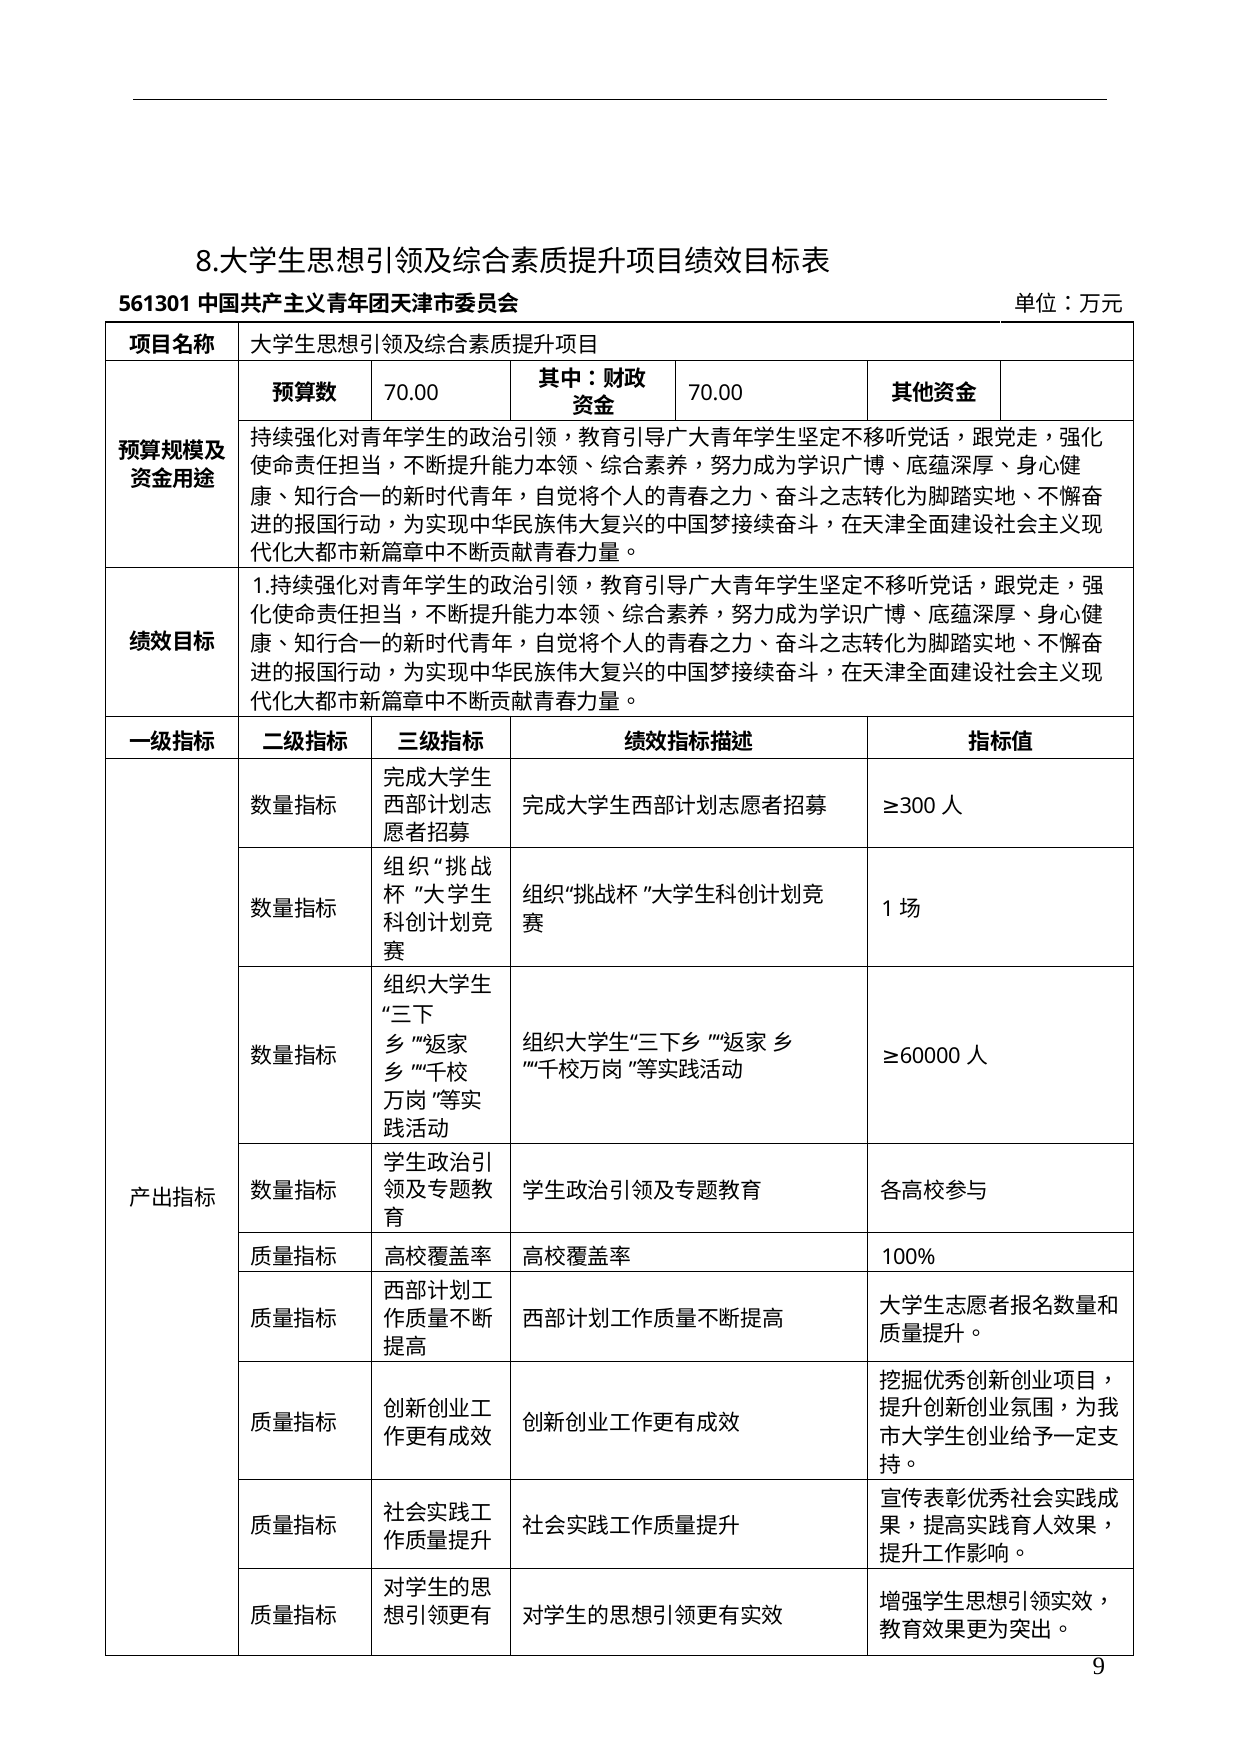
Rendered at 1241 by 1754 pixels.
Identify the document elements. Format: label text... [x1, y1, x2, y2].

table_cell 创新创业工 作更有成效 [372, 1362, 510, 1479]
table_cell ≥300 人 [868, 759, 1133, 847]
table_cell 二级指标 [239, 717, 371, 757]
table_cell 组织“挑战 杯 ”大学生 科创计划竞 赛 [372, 848, 510, 966]
table_cell 数量指标 [239, 848, 371, 966]
table_cell 一级指标 [106, 717, 238, 757]
table_cell 完成大学生 西部计划志 愿者招募 [372, 759, 510, 847]
table_cell 绩效目标 [106, 568, 238, 716]
text 8.大学生思想引领及综合素质提升项目绩效目标表 [195, 244, 1135, 279]
table_cell 其中：财政 资金 [511, 361, 675, 419]
table_cell 质量指标 [239, 1569, 371, 1654]
table_cell [1001, 361, 1133, 419]
table_cell 完成大学生西部计划志愿者招募 [511, 759, 867, 847]
table_cell 其他资金 [868, 361, 1000, 419]
table_cell 质量指标 [239, 1233, 371, 1271]
table_cell 持续强化对青年学生的政治引领，教育引导广大青年学生坚定不移听党话，跟党走，强化 使命责任担当，不断提升能力本领、综合素养，努力成为学识广博、底蕴深厚、身心健 康、知行合一的新时代青年，自觉将个人的青春之力、奋斗之志转化为脚踏实地、不懈奋 进的报国行动，为实现中华民族伟大复兴的中国梦接续奋斗，在天津全面建设社会主义现 代化大都市新篇章中不断贡献青春力量。 [239, 421, 1133, 567]
table_cell 数量指标 [239, 759, 371, 847]
table_cell 质量指标 [239, 1480, 371, 1568]
table_cell 对学生的思 想引领更有 实效 [372, 1569, 510, 1654]
table_cell 大学生思想引领及综合素质提升项目 [239, 323, 1133, 360]
table_cell 数量指标 [239, 967, 371, 1143]
table_cell 项目名称 [106, 323, 238, 360]
table_cell 学生政治引 领及专题教 育 [372, 1144, 510, 1232]
table_cell 挖掘优秀创新创业项目， 提升创新创业氛围，为我 市大学生创业给予一定支 持。 [868, 1362, 1133, 1479]
table_cell 数量指标 [239, 1144, 371, 1232]
table_cell 对学生的思想引领更有实效 [511, 1569, 867, 1654]
table_cell 指标值 [868, 717, 1133, 757]
table_cell 西部计划工作质量不断提高 [511, 1272, 867, 1361]
table_cell 组织“挑战杯 ”大学生科创计划竞 赛 [511, 848, 867, 966]
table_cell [868, 1569, 1133, 1654]
table_cell 70.00 [676, 361, 867, 419]
table_cell 社会实践工 作质量提升 [372, 1480, 510, 1568]
table_cell 组织大学生“三下乡 ”“返家 乡 ”“千校万岗 ”等实践活动 [511, 967, 867, 1143]
table_cell 绩效指标描述 [511, 717, 867, 757]
table_cell 社会实践工作质量提升 [511, 1480, 867, 1568]
table_cell 三级指标 [372, 717, 510, 757]
table_cell 70.00 [372, 361, 510, 419]
table_cell 高校覆盖率 [511, 1233, 867, 1271]
table_cell 100% [868, 1233, 1133, 1271]
table_cell 1.持续强化对青年学生的政治引领，教育引导广大青年学生坚定不移听党话，跟党走，强 化使命责任担当，不断提升能力本领、综合素养，努力成为学识广博、底蕴深厚、身心健 康、知行合一的新时代青年，自觉将个人的青春之力、奋斗之志转化为脚踏实地、不懈奋 进的报国行动，为实现中华民族伟大复兴的中国梦接续奋斗，在天津全面建设社会主义现 代化大都市新篇章中不断贡献青春力量。 [239, 568, 1133, 716]
table_cell 各高校参与 [868, 1144, 1133, 1232]
table_cell 1 场 [868, 848, 1133, 966]
table_cell 预算规模及 资金用途 [106, 361, 238, 567]
table_cell 大学生志愿者报名数量和 质量提升。 [868, 1272, 1133, 1361]
table_cell ≥60000 人 [868, 967, 1133, 1143]
table_cell 产出指标 [106, 759, 238, 1654]
table_cell 预算数 [239, 361, 371, 419]
table_cell 质量指标 [239, 1362, 371, 1479]
table_cell 质量指标 [239, 1272, 371, 1361]
table_header 561301 中国共产主义青年团天津市委员会 [106, 280, 1000, 321]
table_cell 组织大学生 “三下 乡 ”“返家 乡 ”“千校 万岗 ”等实 践活动 [372, 967, 510, 1143]
table_cell 西部计划工 作质量不断 提高 [372, 1272, 510, 1361]
table_header 单位：万元 [1001, 280, 1133, 321]
table_cell 高校覆盖率 [372, 1233, 510, 1271]
table_cell 创新创业工作更有成效 [511, 1362, 867, 1479]
table_cell 宣传表彰优秀社会实践成 果，提高实践育人效果， 提升工作影响。 [868, 1480, 1133, 1568]
table_cell 学生政治引领及专题教育 [511, 1144, 867, 1232]
